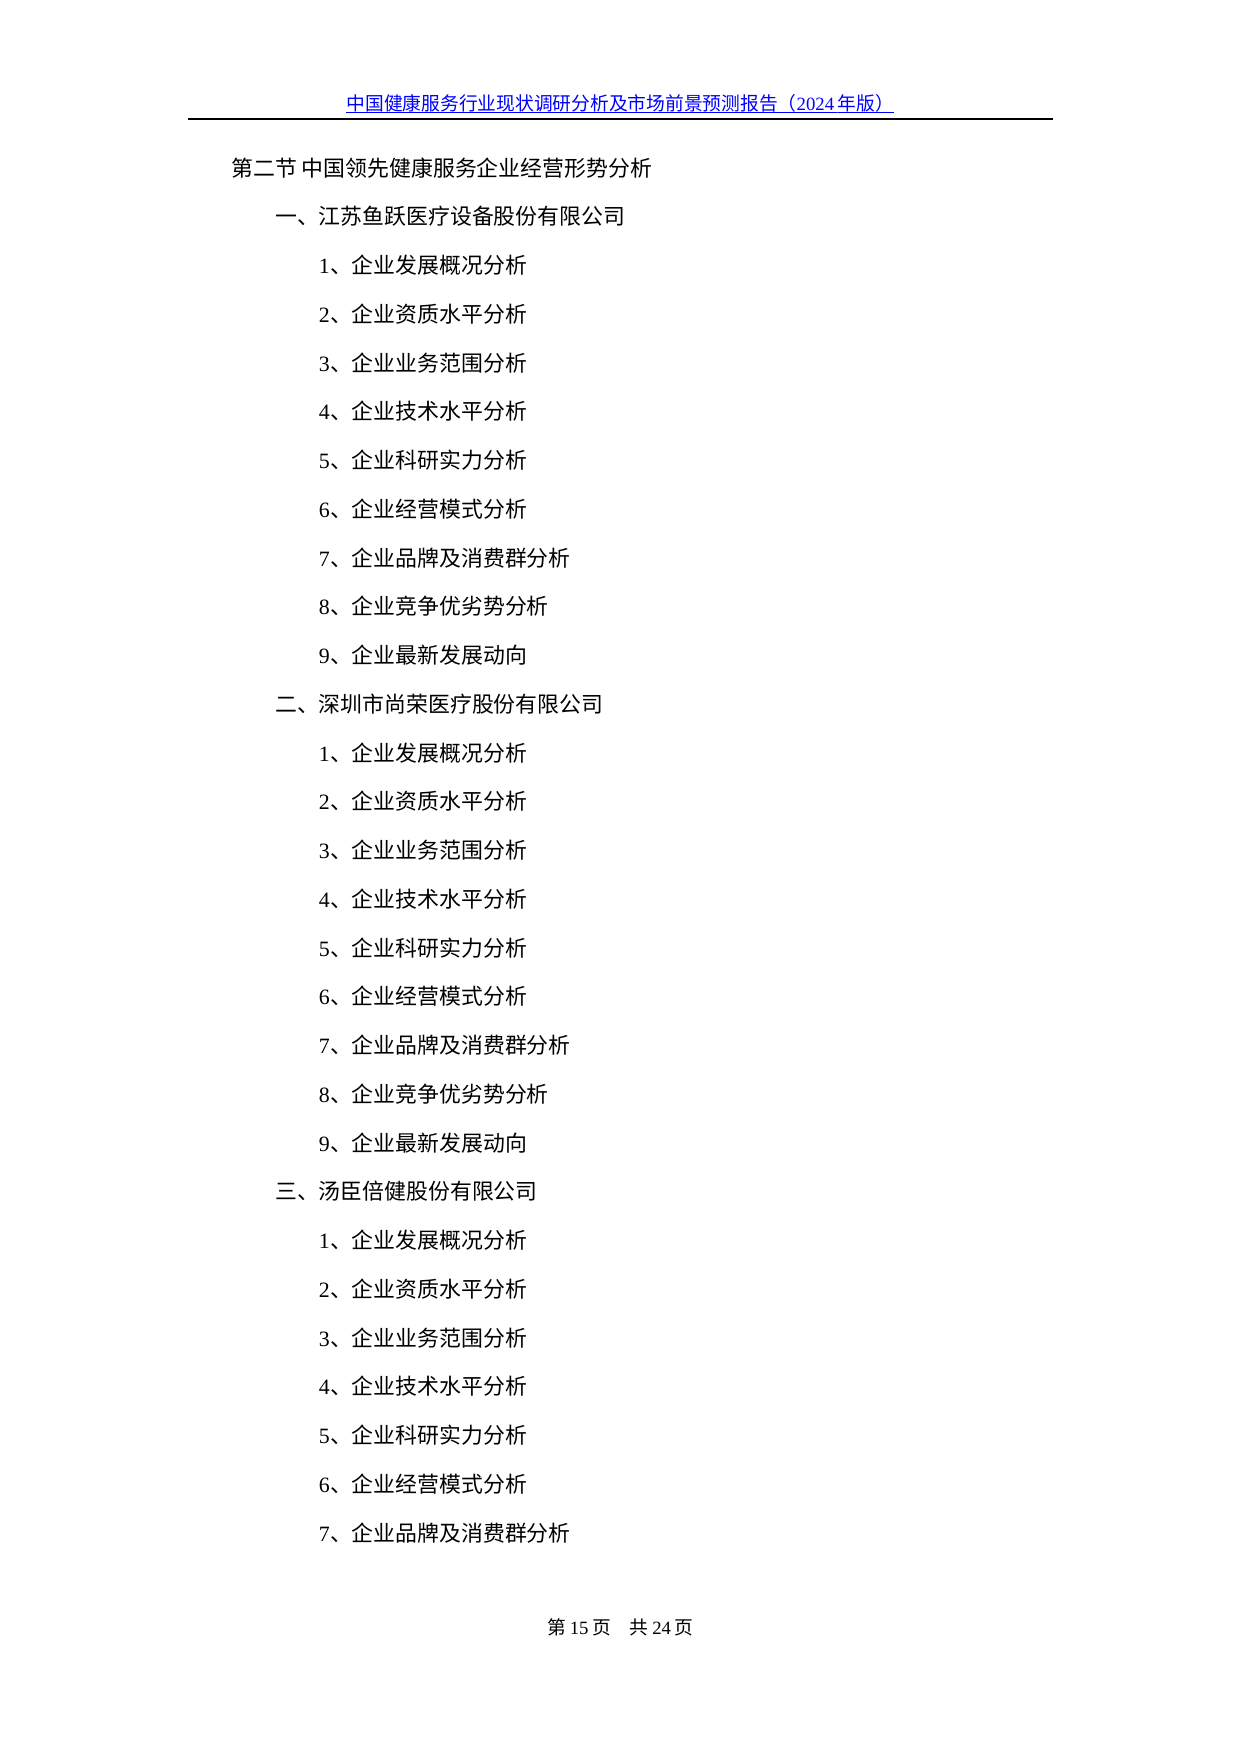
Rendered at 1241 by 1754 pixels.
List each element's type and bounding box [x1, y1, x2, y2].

text [187, 150, 1053, 1548]
